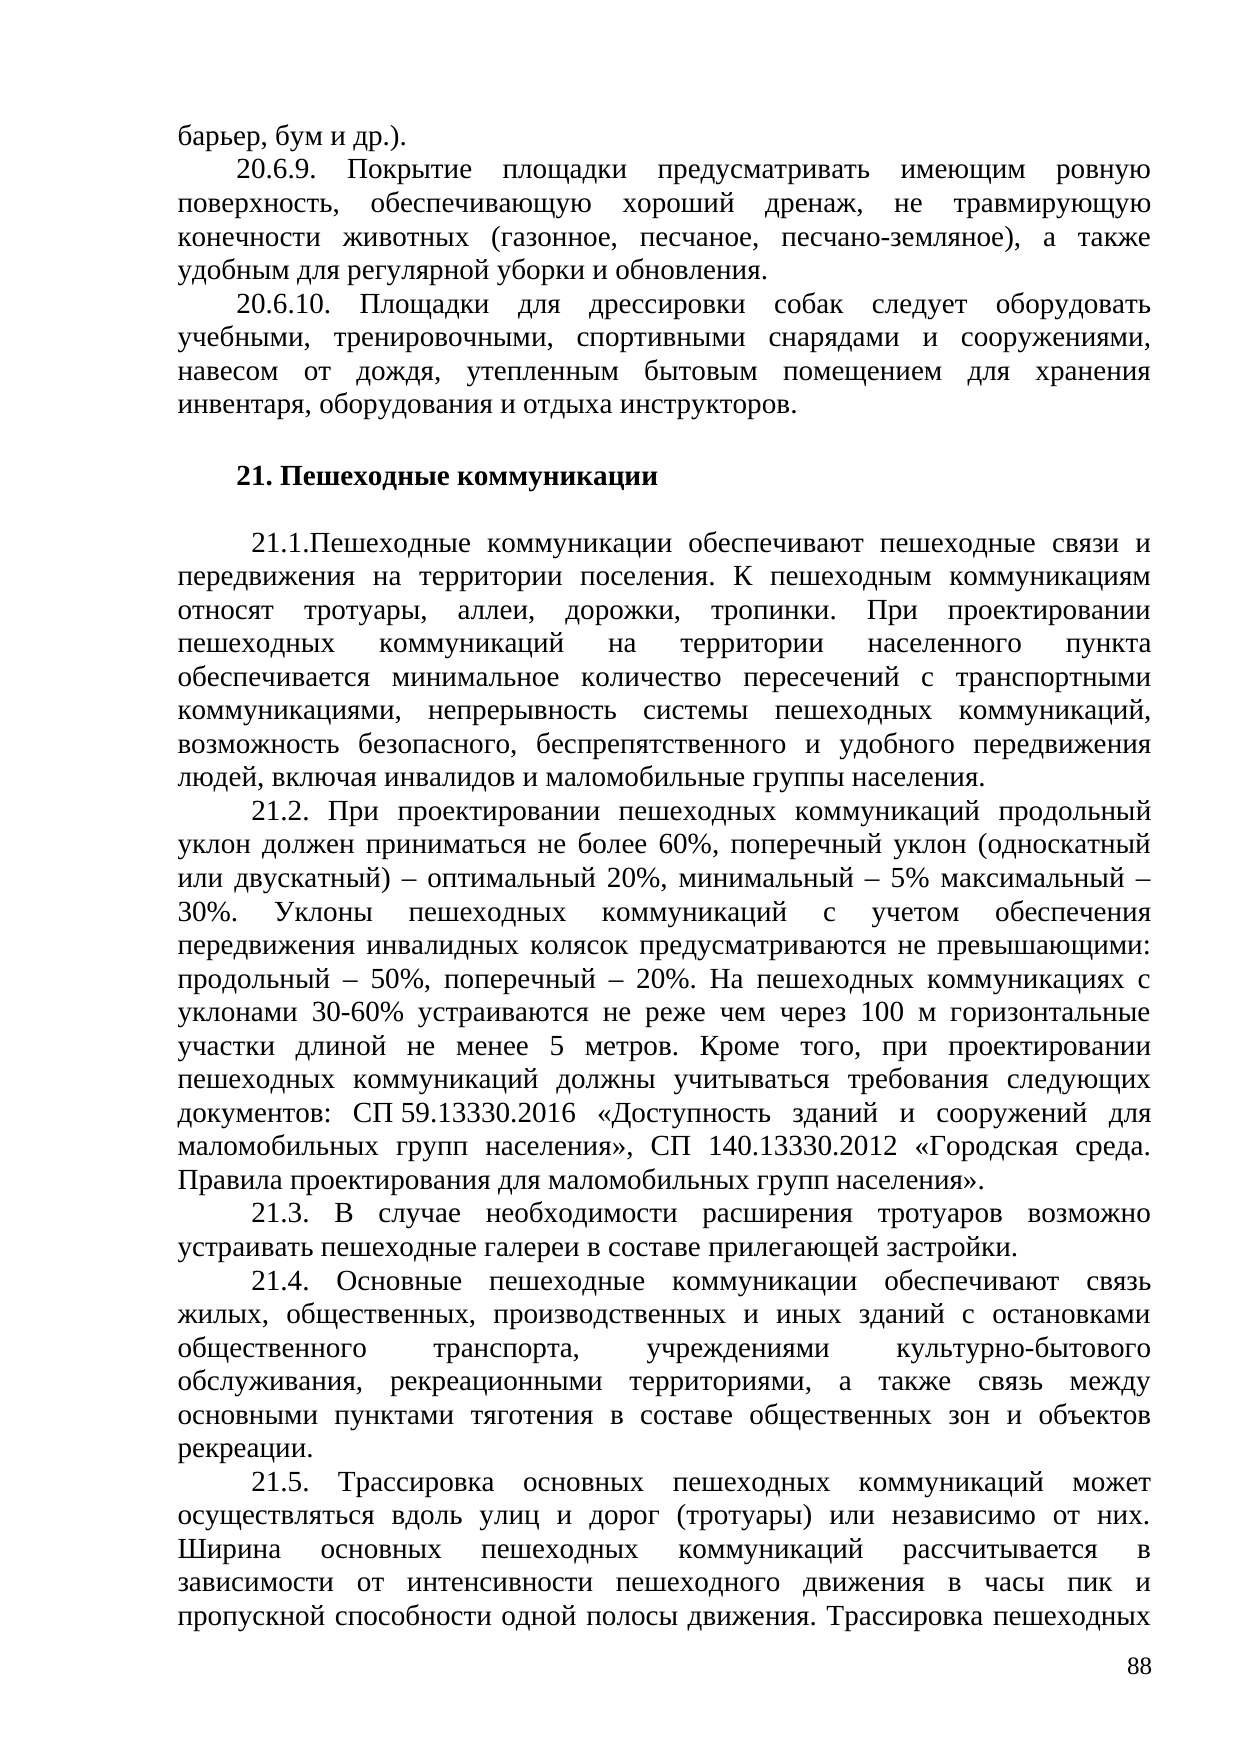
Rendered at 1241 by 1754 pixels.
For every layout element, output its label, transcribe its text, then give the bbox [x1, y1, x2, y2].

text 21.4. Основные пешеходные коммуникации обеспечивают связь жилых, общественных, производственных и иных зданий с остановками общественного транспорта, учреждениями культурно-бытового обслуживания, рекреационными территориями, а также связь между основными пунктами тяготения в составе общественных зон и объектов рекреации. [177, 1263, 1152, 1464]
text 21.1.Пешеходные коммуникации обеспечивают пешеходные связи и передвижения на территории поселения. К пешеходным коммуникациям относят тротуары, аллеи, дорожки, тропинки. При проектировании пешеходных коммуникаций на территории населенного пункта обеспечивается минимальное количество пересечений с транспортными коммуникациями, непрерывность системы пешеходных коммуникаций, возможность безопасного, беспрепятственного и удобного передвижения людей, включая инвалидов и маломобильные группы населения. [177, 525, 1152, 793]
text 20.6.10. Площадки для дрессировки собак следует оборудовать учебными, тренировочными, спортивными снарядами и сооружениями, навесом от дождя, утепленным бытовым помещением для хранения инвентаря, оборудования и отдыха инструкторов. [177, 286, 1152, 420]
text 20.6.9. Покрытие площадки предусматривать имеющим ровную поверхность, обеспечивающую хороший дренаж, не травмирующую конечности животных (газонное, песчаное, песчано-земляное), а также удобным для регулярной уборки и обновления. [177, 152, 1152, 286]
text 21.3. В случае необходимости расширения тротуаров возможно устраивать пешеходные галереи в составе прилегающей застройки. [177, 1196, 1152, 1263]
text 21.2. При проектировании пешеходных коммуникаций продольный уклон должен приниматься не более 60%, поперечный уклон (односкатный или двускатный) – оптимальный 20%, минимальный – 5% максимальный – 30%. Уклоны пешеходных коммуникаций с учетом обеспечения передвижения инвалидных колясок предусматриваются не превышающими: продольный – 50%, поперечный – 20%. На пешеходных коммуникациях с уклонами 30-60% устраиваются не реже чем через 100 м горизонтальные участки длиной не менее 5 метров. Кроме того, при проектировании пешеходных коммуникаций должны учитываться требования следующих документов: СП 59.13330.2016 «Доступность зданий и сооружений для маломобильных групп населения», СП 140.13330.2012 «Городская среда. Правила проектирования для маломобильных групп населения». [177, 793, 1152, 1196]
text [177, 118, 1152, 152]
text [177, 1464, 1152, 1632]
subtitle 21. Пешеходные коммуникации [177, 458, 1152, 491]
